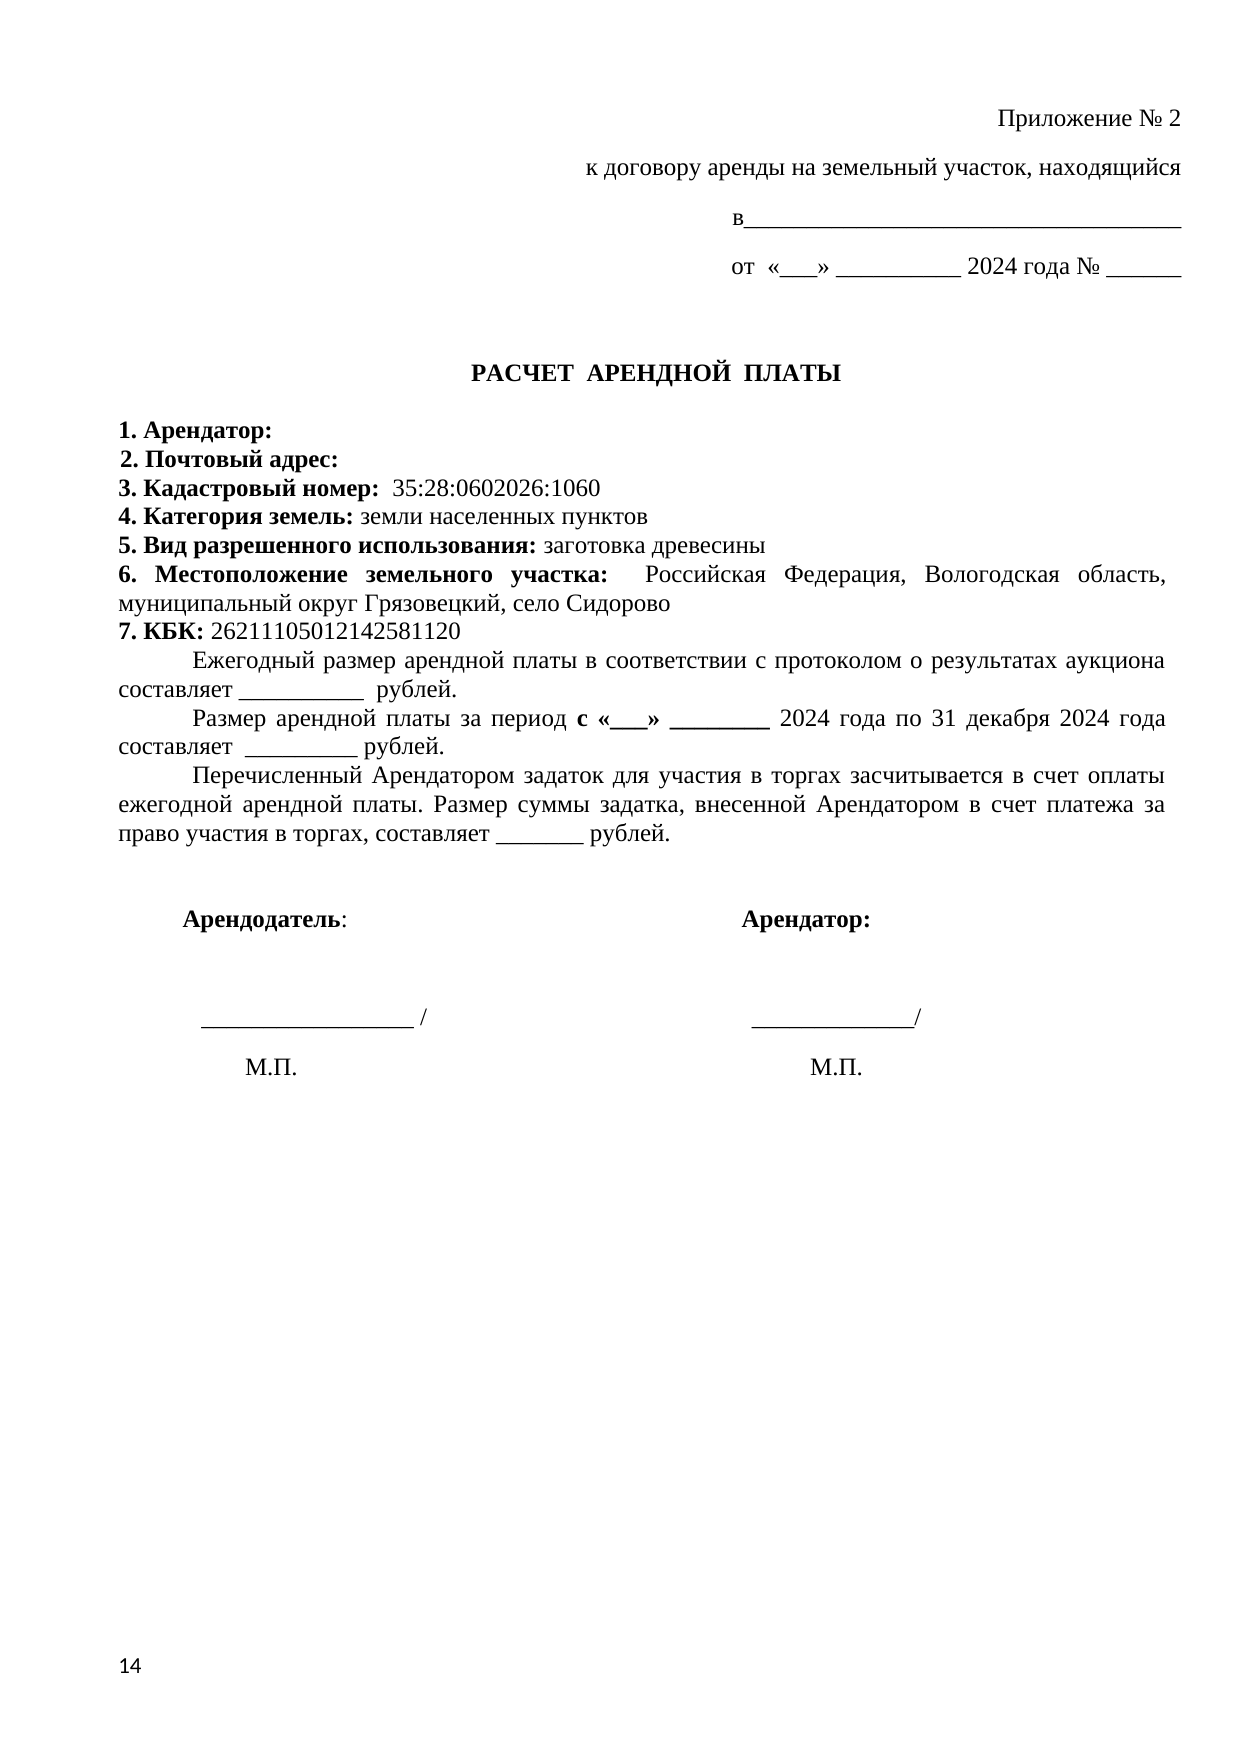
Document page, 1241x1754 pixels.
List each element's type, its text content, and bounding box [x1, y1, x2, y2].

text Приложение № 2 [118, 103, 1181, 131]
text 7. КБК: 26211105012142581120 [118, 616, 1166, 645]
text от «___» __________ 2024 года № ______ [118, 251, 1181, 280]
text 5. Вид разрешенного использования: заготовка древесины [118, 530, 1166, 559]
text Размер арендной платы за период с «___» ________ 2024 года по 31 декабря 2024 года составляет _________ рублей. [118, 703, 1166, 760]
text Перечисленный Арендатором задаток для участия в торгах засчитывается в счет оплаты ежегодной арендной платы. Размер суммы задатка, внесенной Арендатором в счет платежа за право участия в торгах, составляет _______ рублей. [118, 760, 1166, 846]
text 6. Местоположение земельного участка: Российская Федерация, Вологодская область, муниципальный округ Грязовецкий, село Сидорово [118, 559, 1166, 616]
text 2. Почтовый адрес: [59, 444, 1181, 473]
text 1. Арендатор: [118, 415, 1181, 444]
text Ежегодный размер арендной платы в соответствии с протоколом о результатах аукциона составляет __________ рублей. [118, 645, 1166, 703]
text Арендодатель: Арендатор: [59, 904, 1181, 933]
text к договору аренды на земельный участок, находящийся [118, 152, 1181, 181]
text 4. Категория земель: земли населенных пунктов [118, 501, 1166, 530]
subtitle РАСЧЕТ АРЕНДНОЙ ПЛАТЫ [118, 358, 1181, 387]
text _________________ / _____________/ [59, 1002, 1181, 1031]
text М.П. М.П. [59, 1052, 1181, 1081]
text в___________________________________ [118, 202, 1181, 231]
text 3. Кадастровый номер: 35:28:0602026:1060 [118, 473, 1166, 501]
